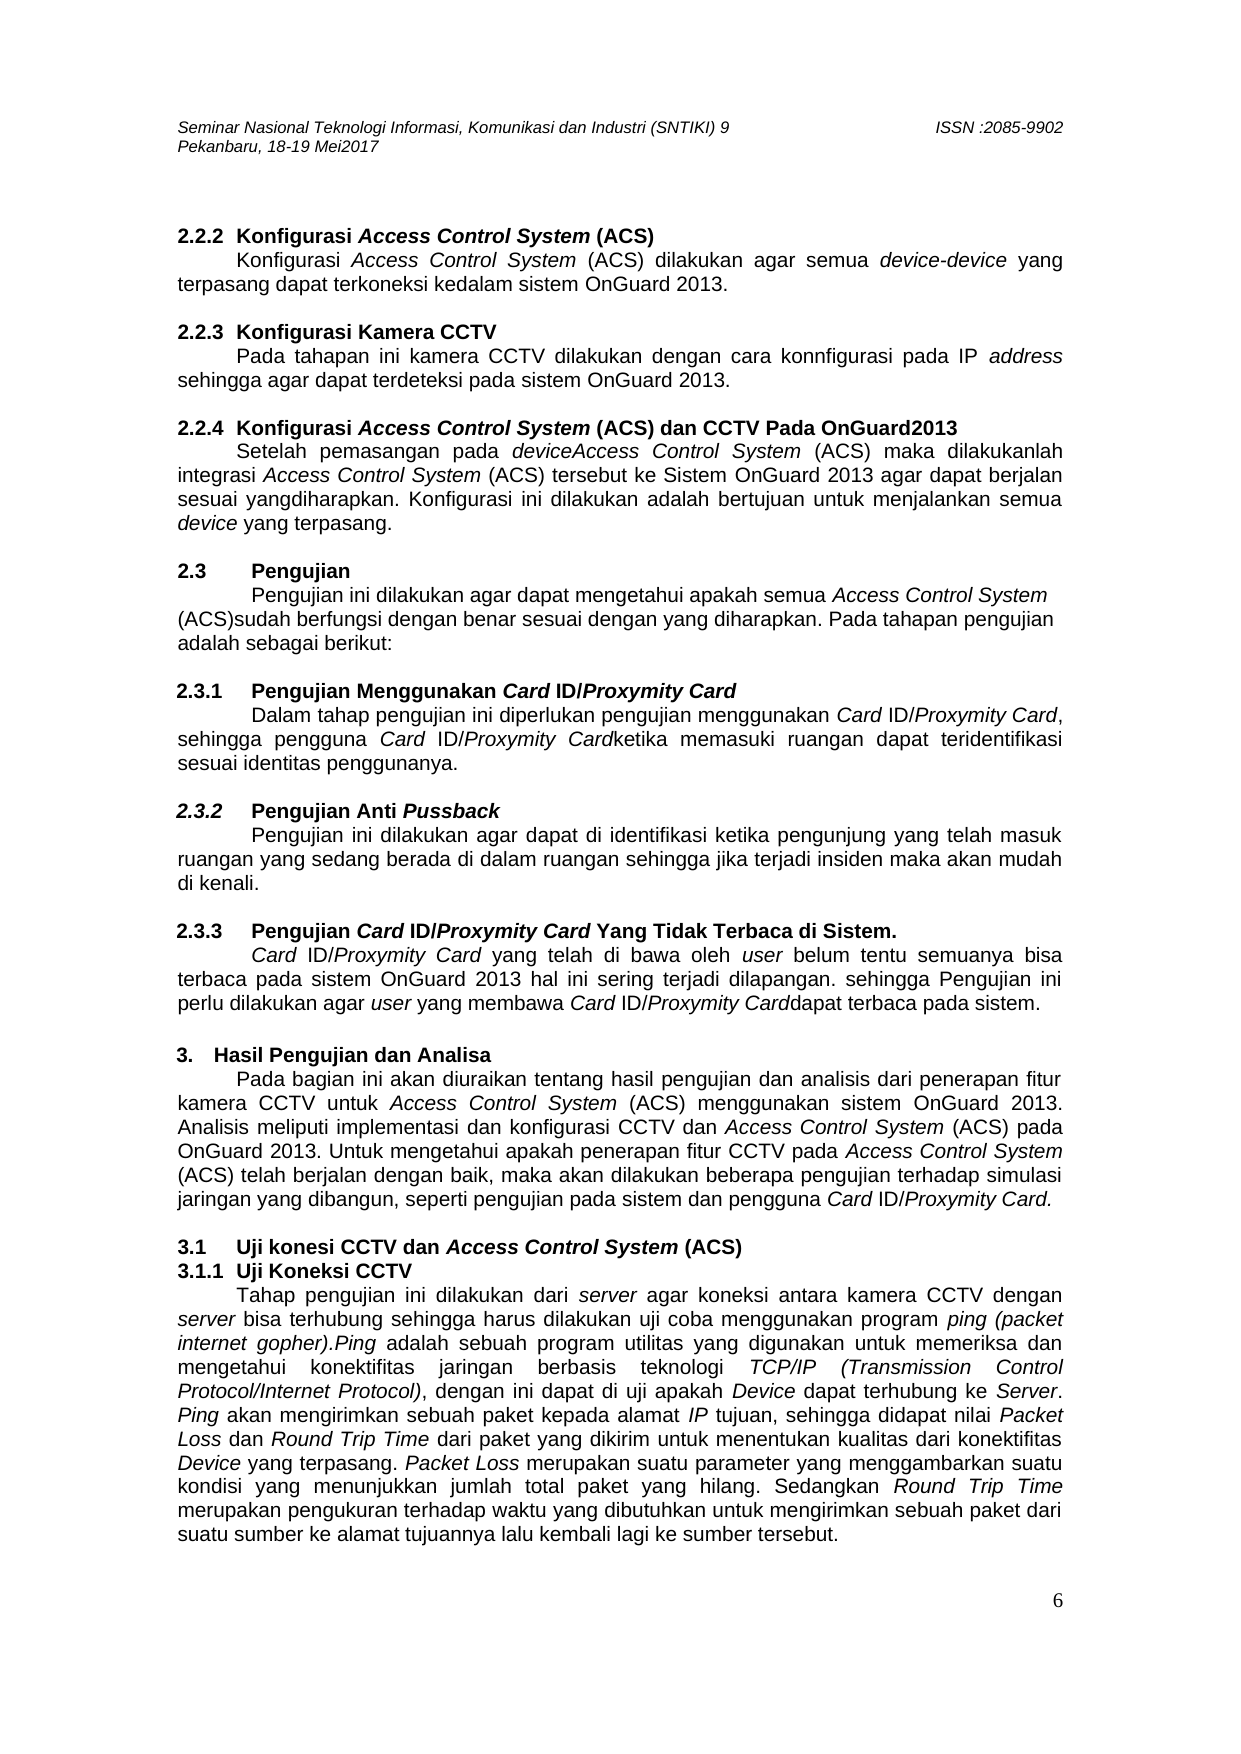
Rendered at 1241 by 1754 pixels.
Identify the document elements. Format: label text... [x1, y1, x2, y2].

list Uji konesi CCTV dan Access Control System (ACS) [177, 1235, 1063, 1259]
list Konfigurasi Access Control System (ACS) dan CCTV Pada OnGuard2013 [177, 415, 1063, 439]
text Pengujian ini dilakukan agar dapat mengetahui apakah semua Access Control System (ACS)sudah berfungsi dengan benar sesuai dengan yang diharapkan. Pada tahapan pengujian adalah sebagai berikut: [177, 583, 1063, 655]
list Pada bagian ini akan diuraikan tentang hasil pengujian dan analisis dari penerapan fitur kamera CCTV untuk Access Control System (ACS) menggunakan sistem OnGuard 2013. Analisis meliputi implementasi dan konfigurasi CCTV dan Access Control System (ACS) pada OnGuard 2013. Untuk mengetahui apakah penerapan fitur CCTV pada Access Control System (ACS) telah berjalan dengan baik, maka akan dilakukan beberapa pengujian terhadap simulasi jaringan yang dibangun, seperti pengujian pada sistem dan pengguna Card ID/Proxymity Card. [177, 1067, 1063, 1211]
list Pengujian Menggunakan Card ID/Proxymity Card [176, 679, 1063, 703]
list Konfigurasi Access Control System (ACS) [177, 224, 1063, 248]
text Pengujian ini dilakukan agar dapat di identifikasi ketika pengunjung yang telah masuk ruangan yang sedang berada di dalam ruangan sehingga jika terjadi insiden maka akan mudah di kenali. [177, 823, 1063, 894]
text Dalam tahap pengujian ini diperlukan pengujian menggunakan Card ID/Proxymity Card, sehingga pengguna Card ID/Proxymity Cardketika memasuki ruangan dapat teridentifikasi sesuai identitas penggunanya. [177, 703, 1063, 775]
list Pengujian [177, 559, 1063, 583]
list Pengujian Card ID/Proxymity Card Yang Tidak Terbaca di Sistem. [176, 918, 1063, 942]
list Konfigurasi Kamera CCTV [177, 319, 1063, 343]
text Tahap pengujian ini dilakukan dari server agar koneksi antara kamera CCTV dengan server bisa terhubung sehingga harus dilakukan uji coba menggunakan program ping (packet internet gopher).Ping adalah sebuah program utilitas yang digunakan untuk memeriksa dan mengetahui konektifitas jaringan berbasis teknologi TCP/IP (Transmission Control Protocol/Internet Protocol), dengan ini dapat di uji apakah Device dapat terhubung ke Server. Ping akan mengirimkan sebuah paket kepada alamat IP tujuan, sehingga didapat nilai Packet Loss dan Round Trip Time dari paket yang dikirim untuk menentukan kualitas dari konektifitas Device yang terpasang. Packet Loss merupakan suatu parameter yang menggambarkan suatu kondisi yang menunjukkan jumlah total paket yang hilang. Sedangkan Round Trip Time merupakan pengukuran terhadap waktu yang dibutuhkan untuk mengirimkan sebuah paket dari suatu sumber ke alamat tujuannya lalu kembali lagi ke sumber tersebut. [177, 1283, 1063, 1546]
text Card ID/Proxymity Card yang telah di bawa oleh user belum tentu semuanya bisa terbaca pada sistem OnGuard 2013 hal ini sering terjadi dilapangan. sehingga Pengujian ini perlu dilakukan agar user yang membawa Card ID/Proxymity Carddapat terbaca pada sistem. [177, 942, 1063, 1014]
text Pada tahapan ini kamera CCTV dilakukan dengan cara konnfigurasi pada IP address sehingga agar dapat terdeteksi pada sistem OnGuard 2013. [177, 343, 1063, 391]
list Hasil Pengujian dan Analisa [176, 1043, 1063, 1067]
text Setelah pemasangan pada deviceAccess Control System (ACS) maka dilakukanlah integrasi Access Control System (ACS) tersebut ke Sistem OnGuard 2013 agar dapat berjalan sesuai yangdiharapkan. Konfigurasi ini dilakukan adalah bertujuan untuk menjalankan semua device yang terpasang. [177, 439, 1063, 535]
text Konfigurasi Access Control System (ACS) dilakukan agar semua device-device yang terpasang dapat terkoneksi kedalam sistem OnGuard 2013. [177, 248, 1063, 296]
list Pengujian Anti Pussback [176, 799, 1063, 823]
list Uji Koneksi CCTV [177, 1259, 1063, 1283]
